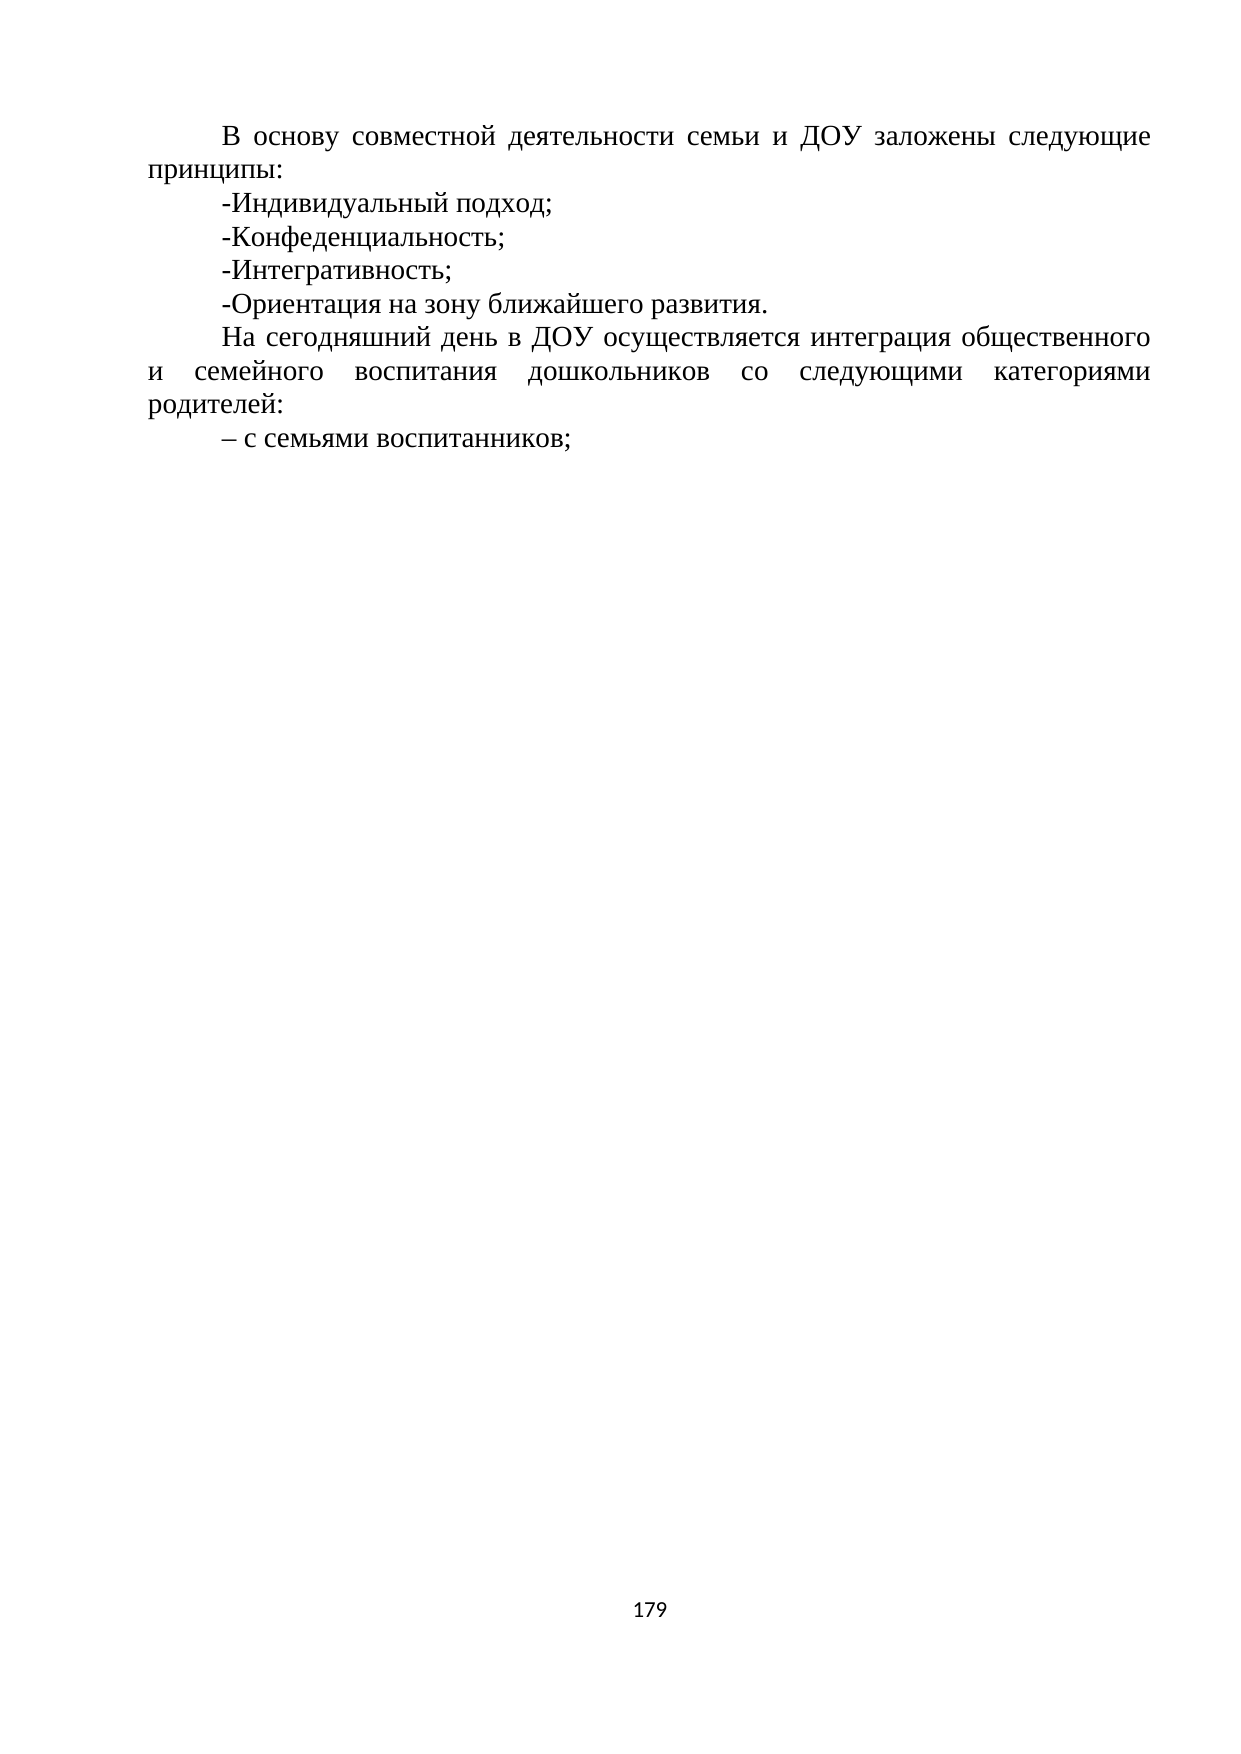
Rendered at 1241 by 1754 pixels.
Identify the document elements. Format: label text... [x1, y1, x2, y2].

text -Интегративность; [148, 252, 1152, 286]
text -Ориентация на зону ближайшего развития. [148, 286, 1152, 319]
text В основу совместной деятельности семьи и ДОУ заложены следующие принципы: [148, 118, 1152, 185]
text -Индивидуальный подход; [148, 185, 1152, 219]
text – с семьями воспитанников; [148, 420, 1152, 453]
text -Конфеденциальность; [148, 219, 1152, 252]
text На сегодняшний день в ДОУ осуществляется интеграция общественного и семейного воспитания дошкольников со следующими категориями родителей: [148, 319, 1152, 420]
